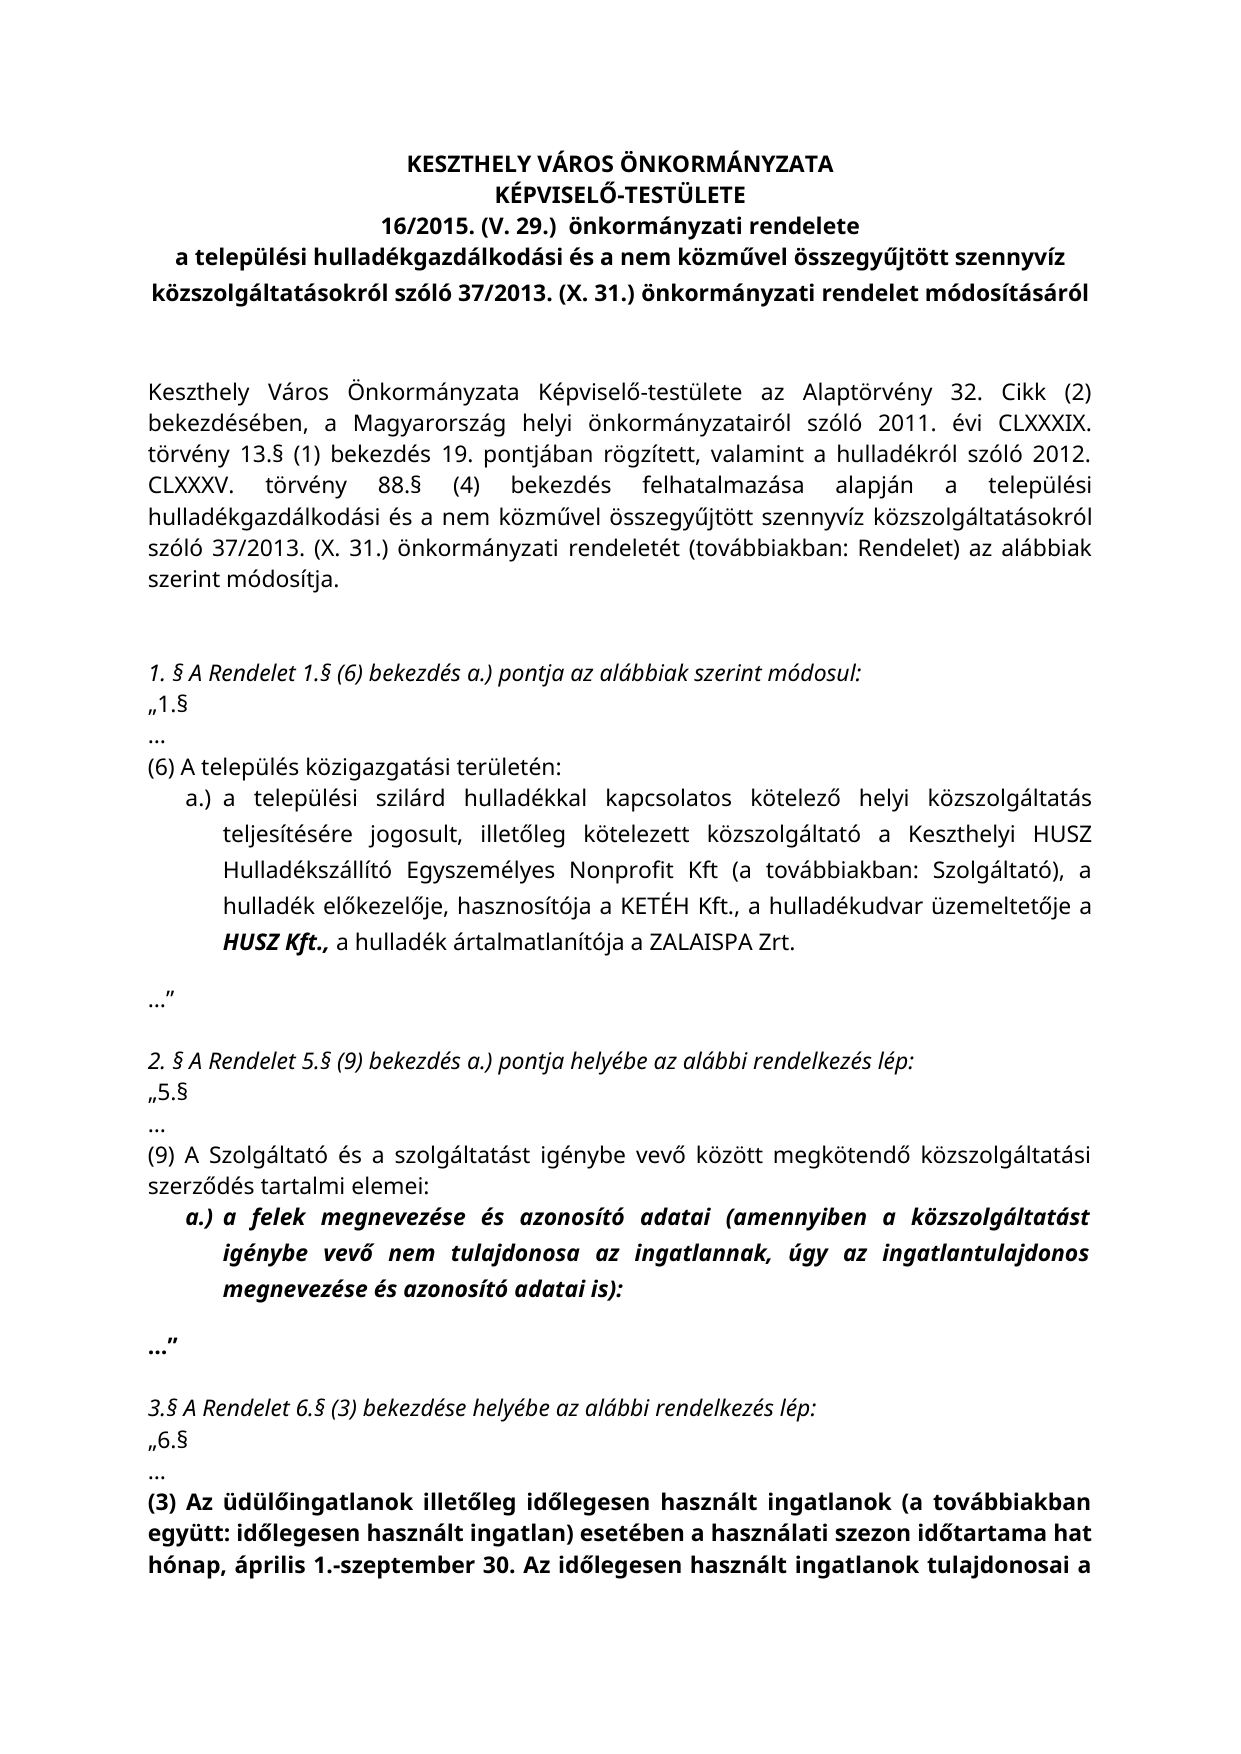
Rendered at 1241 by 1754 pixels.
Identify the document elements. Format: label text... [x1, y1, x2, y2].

text …” [148, 1330, 1093, 1361]
text KESZTHELY VÁROS ÖNKORMÁNYZATA [148, 148, 1093, 179]
list a települési szilárd hulladékkal kapcsolatos kötelező helyi közszolgáltatás teljesítésére jogosult, illetőleg kötelezett közszolgáltató a Keszthelyi HUSZ Hulladékszállító Egyszemélyes Nonprofit Kft (a továbbiakban: Szolgáltató), a hulladék előkezelője, hasznosítója a KETÉH Kft., a hulladékudvar üzemeltetője a HUSZ Kft., a hulladék ártalmatlanítója a ZALAISPA Zrt. [185, 782, 1093, 957]
text 2. § A Rendelet 5.§ (9) bekezdés a.) pontja helyébe az alábbi rendelkezés lép: [148, 1045, 1093, 1076]
text 16/2015. (V. 29.) önkormányzati rendelete [148, 210, 1093, 241]
text (6) A település közigazgatási területén: [148, 751, 1093, 782]
text „5.§ [148, 1076, 1093, 1107]
text … [148, 719, 1093, 751]
text a települési hulladékgazdálkodási és a nem közművel összegyűjtött szennyvíz közszolgáltatásokról szóló 37/2013. (X. 31.) önkormányzati rendelet módosításáról [148, 241, 1093, 308]
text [148, 1486, 1093, 1580]
text …” [148, 982, 1093, 1014]
text 1. § A Rendelet 1.§ (6) bekezdés a.) pontja az alábbiak szerint módosul: [148, 657, 1093, 688]
text … [148, 1455, 1093, 1486]
text … [148, 1107, 1093, 1139]
text (9) A Szolgáltató és a szolgáltatást igénybe vevő között megkötendő közszolgáltatási szerződés tartalmi elemei: [148, 1139, 1093, 1201]
text „1.§ [148, 688, 1093, 719]
text KÉPVISELŐ-TESTÜLETE [148, 179, 1093, 210]
text Keszthely Város Önkormányzata Képviselő-testülete az Alaptörvény 32. Cikk (2) bekezdésében, a Magyarország helyi önkormányzatairól szóló 2011. évi CLXXXIX. törvény 13.§ (1) bekezdés 19. pontjában rögzített, valamint a hulladékról szóló 2012. CLXXXV. törvény 88.§ (4) bekezdés felhatalmazása alapján a települési hulladékgazdálkodási és a nem közművel összegyűjtött szennyvíz közszolgáltatásokról szóló 37/2013. (X. 31.) önkormányzati rendeletét (továbbiakban: Rendelet) az alábbiak szerint módosítja. [148, 376, 1093, 594]
list a felek megnevezése és azonosító adatai (amennyiben a közszolgáltatást igénybe vevő nem tulajdonosa az ingatlannak, úgy az ingatlantulajdonos megnevezése és azonosító adatai is): [185, 1201, 1093, 1304]
text „6.§ [148, 1424, 1093, 1455]
text 3.§ A Rendelet 6.§ (3) bekezdése helyébe az alábbi rendelkezés lép: [148, 1392, 1093, 1424]
